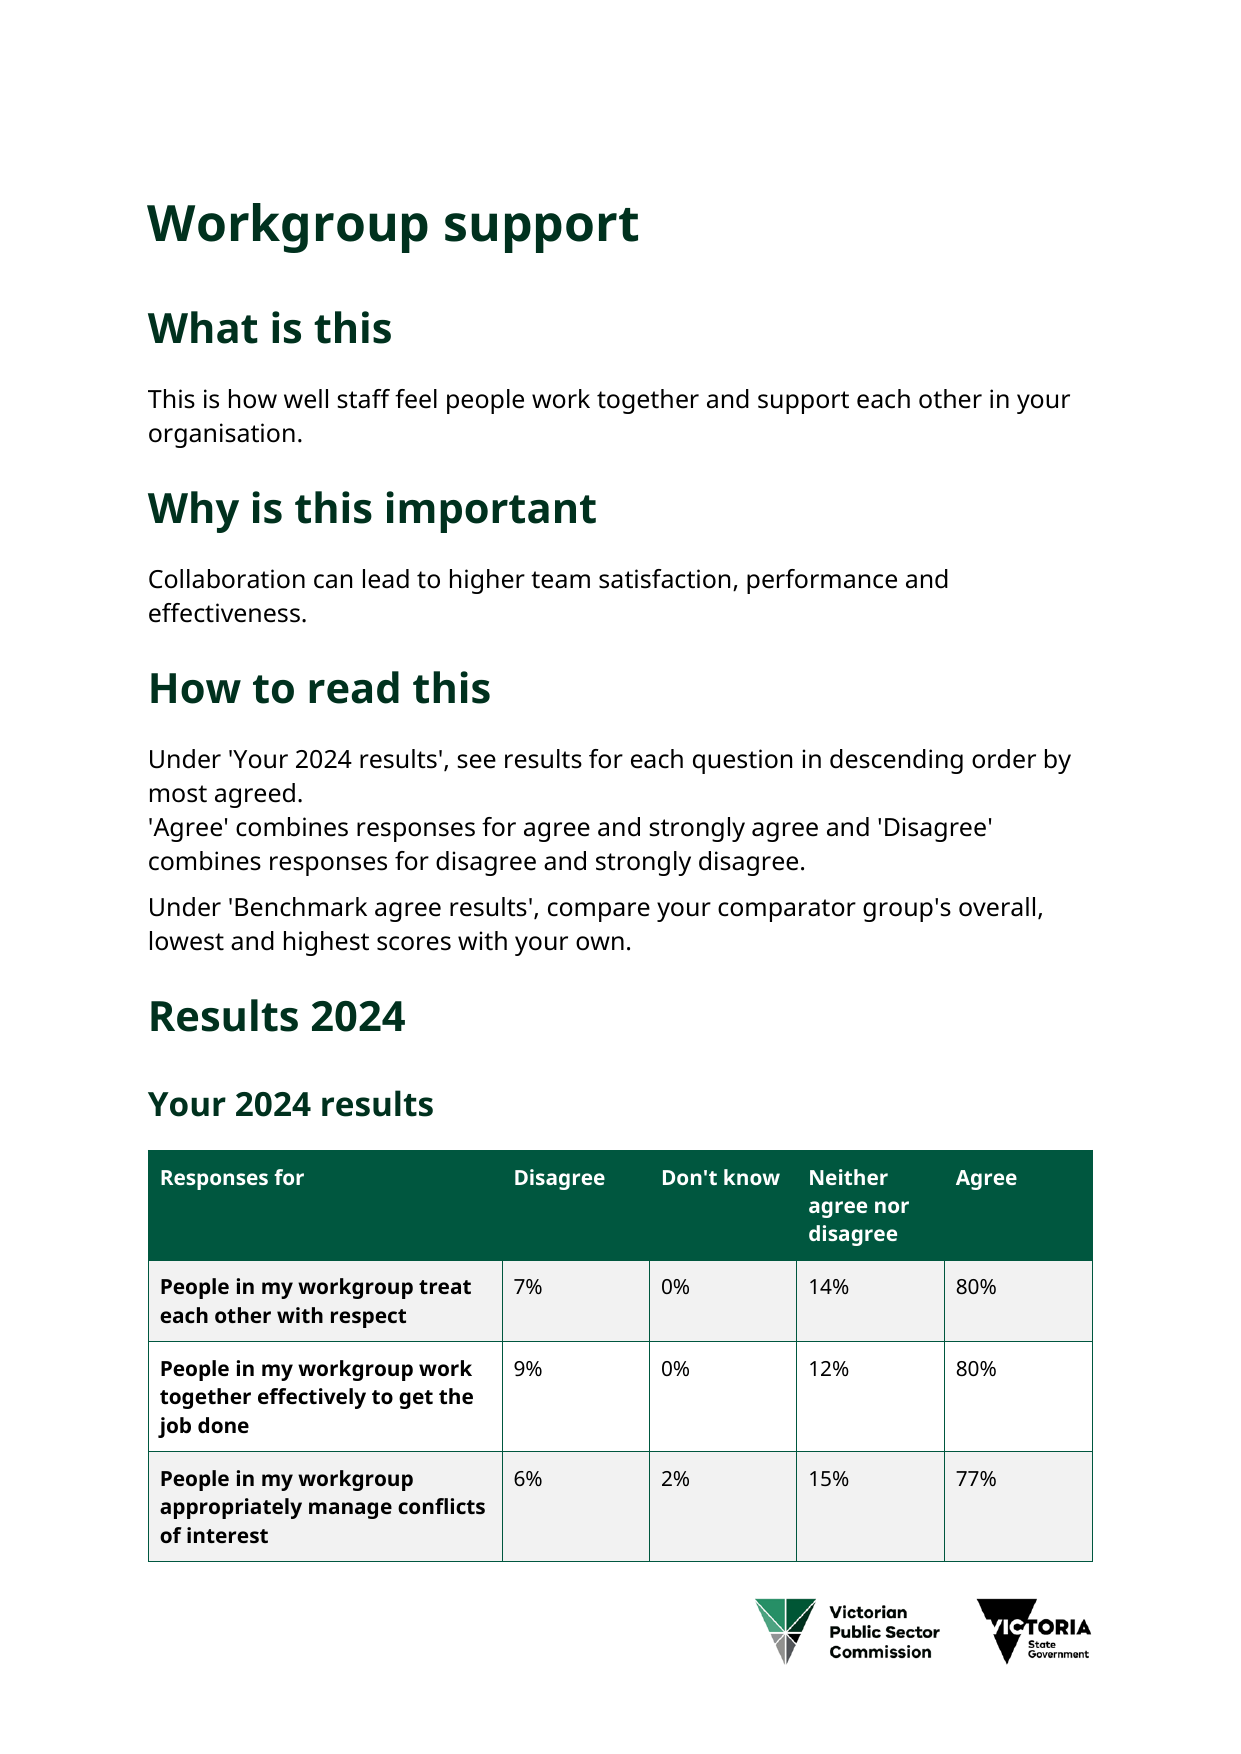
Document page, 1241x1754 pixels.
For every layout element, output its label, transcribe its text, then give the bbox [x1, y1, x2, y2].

text Under 'Your 2024 results', see results for each question in descending order by most agreed. 'Agree' combines responses for agree and strongly agree and 'Disagree' combines responses for disagree and strongly disagree. [148, 741, 1092, 878]
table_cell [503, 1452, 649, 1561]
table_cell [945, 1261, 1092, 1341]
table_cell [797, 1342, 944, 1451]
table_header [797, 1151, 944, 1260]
subtitle What is this [148, 299, 1092, 355]
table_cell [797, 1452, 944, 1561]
text Collaboration can lead to higher team satisfaction, performance and effectiveness. [148, 561, 1092, 629]
subtitle Your 2024 results [148, 1080, 1092, 1126]
subtitle How to read this [148, 659, 1092, 715]
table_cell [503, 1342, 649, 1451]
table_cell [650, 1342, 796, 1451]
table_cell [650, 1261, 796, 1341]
text Under 'Benchmark agree results', compare your comparator group's overall, lowest and highest scores with your own. [148, 890, 1092, 958]
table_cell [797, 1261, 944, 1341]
text This is how well staff feel people work together and support each other in your organisation. [148, 381, 1092, 449]
subtitle Why is this important [148, 479, 1092, 535]
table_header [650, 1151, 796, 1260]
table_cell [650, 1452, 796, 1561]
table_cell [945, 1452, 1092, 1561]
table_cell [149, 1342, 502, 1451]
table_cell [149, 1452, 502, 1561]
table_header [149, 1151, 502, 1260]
subtitle Results 2024 [148, 987, 1092, 1044]
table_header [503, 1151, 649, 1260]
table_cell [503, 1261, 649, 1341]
picture [754, 1598, 1093, 1666]
subtitle Workgroup support [148, 188, 1092, 256]
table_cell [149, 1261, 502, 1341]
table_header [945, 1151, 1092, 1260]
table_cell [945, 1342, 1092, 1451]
